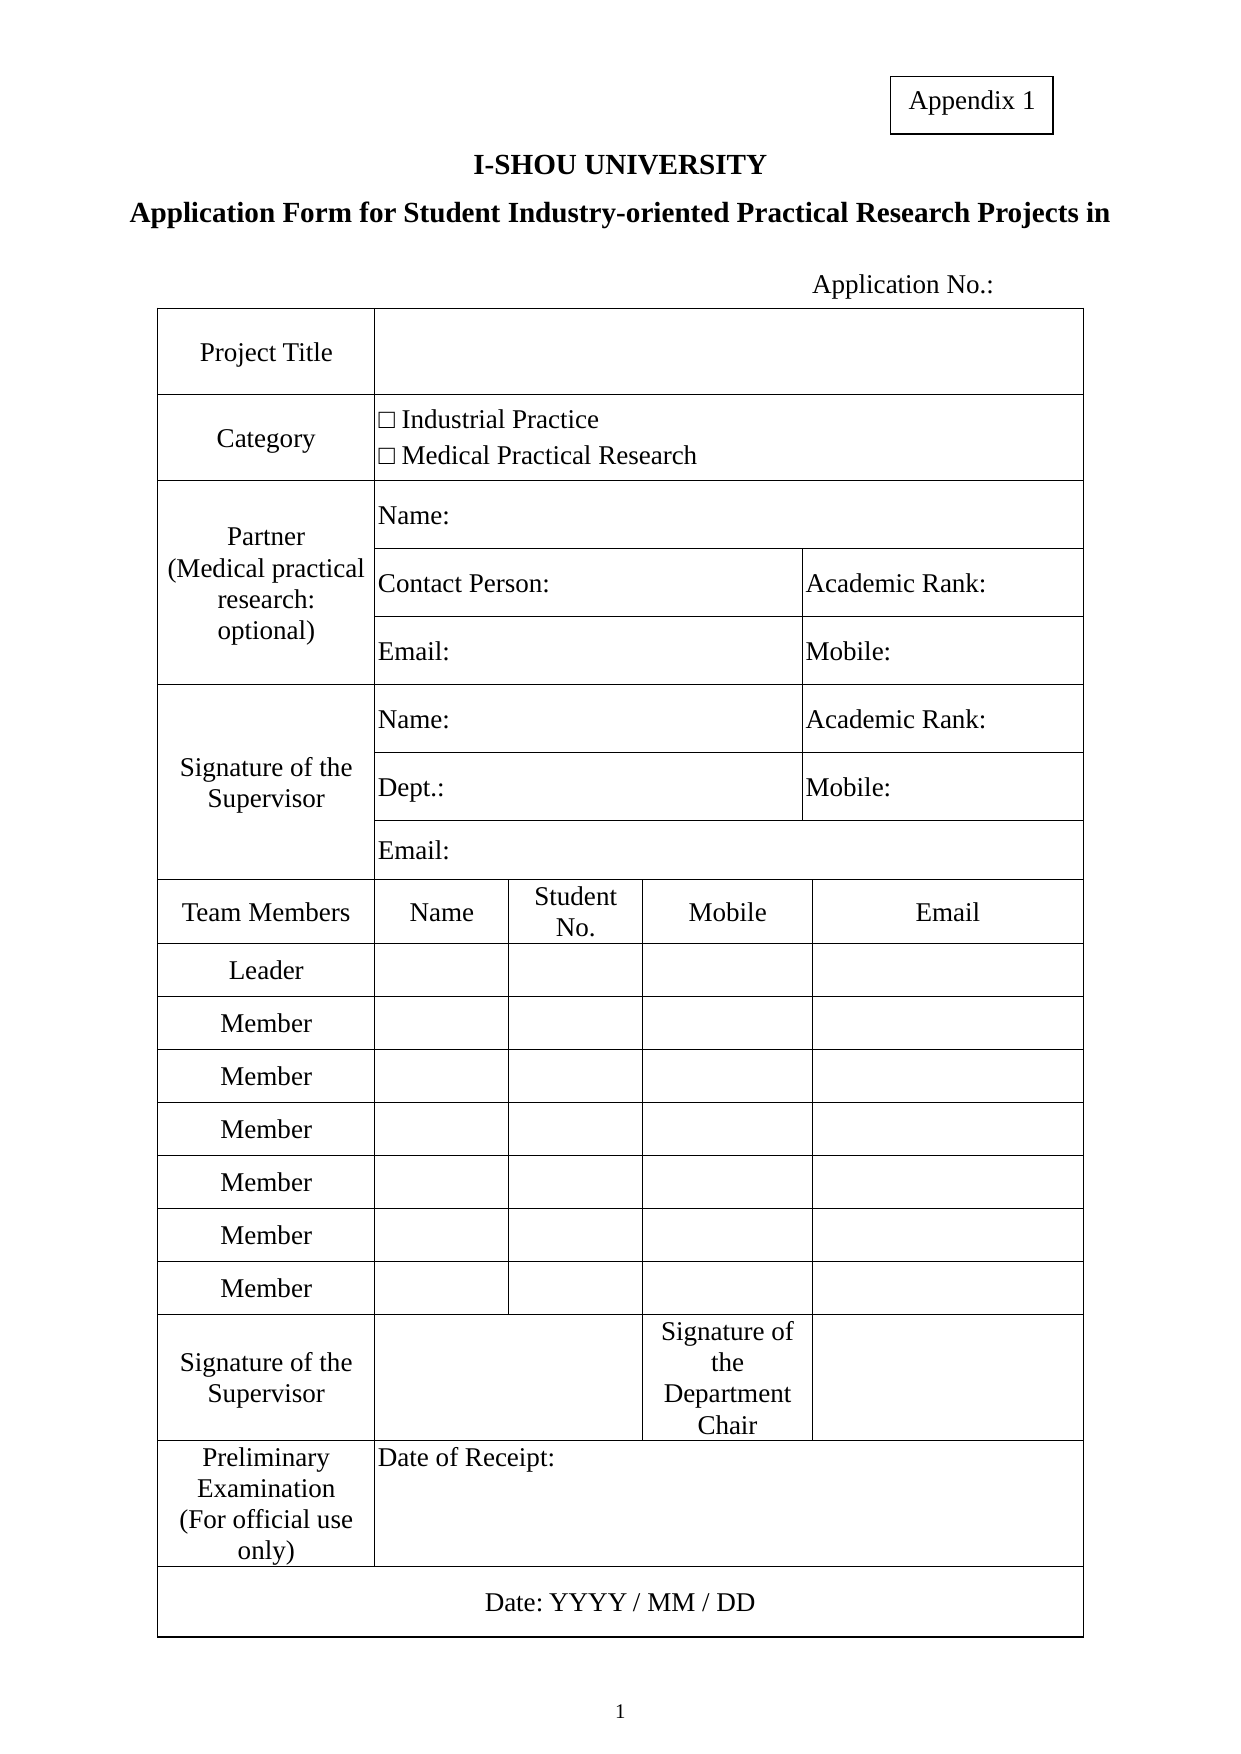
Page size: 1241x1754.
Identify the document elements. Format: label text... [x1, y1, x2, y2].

table_cell Signature of the Supervisor [158, 1315, 374, 1440]
table_cell [375, 1209, 508, 1261]
table_cell Member [158, 1209, 374, 1261]
table_cell Partner (Medical practical research: optional) [158, 481, 374, 684]
table_cell [509, 1209, 642, 1261]
table_cell Academic Rank: [803, 549, 1083, 616]
table_cell [813, 1262, 1083, 1314]
table_cell Mobile [643, 880, 812, 942]
table_cell [509, 997, 642, 1049]
text Application Form for Student Industry-oriented Practical Research Projects in [118, 188, 1122, 236]
table_cell Name: [375, 685, 802, 752]
table_cell [813, 1050, 1083, 1102]
table_cell Student No. [509, 880, 642, 942]
table_cell Category [158, 395, 374, 480]
table_cell [375, 997, 508, 1049]
table_cell [813, 997, 1083, 1049]
table_cell [643, 1209, 812, 1261]
table_cell [375, 1315, 642, 1440]
table_cell [813, 1156, 1083, 1208]
table_cell Signature of the Supervisor [158, 685, 374, 879]
table_cell Mobile: [803, 753, 1083, 820]
table_cell [509, 1103, 642, 1155]
table_cell [375, 944, 508, 996]
table_cell Member [158, 1156, 374, 1208]
table_cell [509, 1156, 642, 1208]
table_cell Name: [375, 481, 1083, 548]
table_cell Email [813, 880, 1083, 942]
table_cell [509, 1262, 642, 1314]
table_cell Academic Rank: [803, 685, 1083, 752]
table_cell Email: [375, 617, 802, 684]
table_cell Leader [158, 944, 374, 996]
table_cell [375, 1103, 508, 1155]
table_cell [643, 1262, 812, 1314]
table_cell Email: [375, 821, 1083, 879]
table_cell [813, 1103, 1083, 1155]
table_cell [643, 1103, 812, 1155]
table_cell [375, 1156, 508, 1208]
table_cell Member [158, 1050, 374, 1102]
table_cell [813, 944, 1083, 996]
table_cell [509, 1050, 642, 1102]
table_cell [643, 944, 812, 996]
table_header Project Title [158, 309, 374, 394]
table_cell Member [158, 997, 374, 1049]
table_cell □ Industrial Practice □ Medical Practical Research [375, 395, 1083, 480]
table_cell Date of Receipt: [375, 1441, 1083, 1566]
table_cell [643, 997, 812, 1049]
table_cell Date: YYYY / MM / DD [158, 1567, 1083, 1636]
table_cell Signature of the Department Chair [643, 1315, 812, 1440]
table_cell [375, 1262, 508, 1314]
table_cell Mobile: [803, 617, 1083, 684]
table_cell [643, 1050, 812, 1102]
table_cell Member [158, 1103, 374, 1155]
table_cell [509, 944, 642, 996]
table_cell [643, 1156, 812, 1208]
text I-SHOU UNIVERSITY [118, 140, 1122, 188]
table_cell Member [158, 1262, 374, 1314]
table_cell Dept.: [375, 753, 802, 820]
table_cell [813, 1209, 1083, 1261]
table_cell Team Members [158, 880, 374, 942]
table_cell Preliminary Examination (For official use only) [158, 1441, 374, 1566]
table_cell Name [375, 880, 508, 942]
table_cell Contact Person: [375, 549, 802, 616]
table_cell [813, 1315, 1083, 1440]
text Application No.: [812, 259, 1122, 307]
table_cell [375, 1050, 508, 1102]
table_header [375, 309, 1083, 394]
